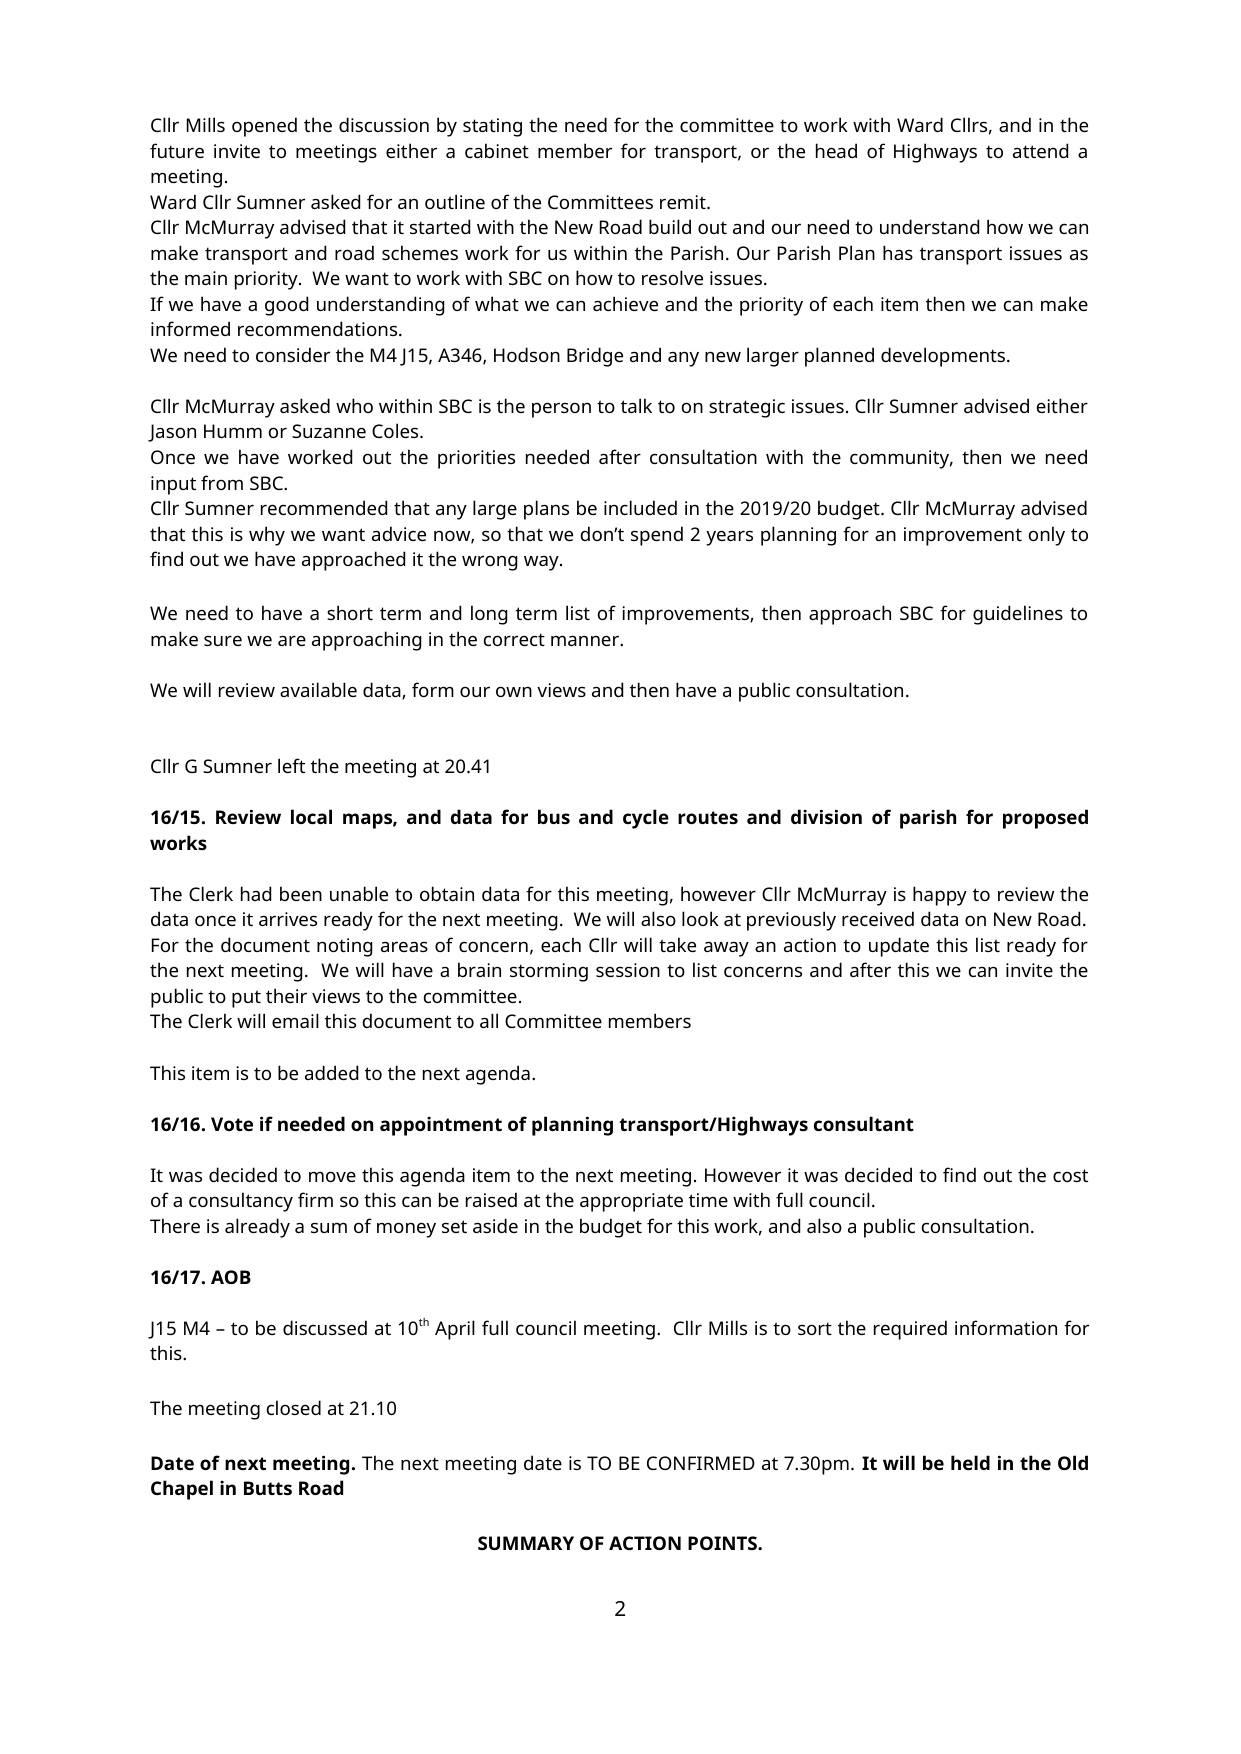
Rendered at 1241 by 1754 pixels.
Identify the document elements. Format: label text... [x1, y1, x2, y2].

text If we have a good understanding of what we can achieve and the priority of each item then we can make informed recommendations. [150, 291, 1090, 342]
text Cllr Mills opened the discussion by stating the need for the committee to work with Ward Cllrs, and in the future invite to meetings either a cabinet member for transport, or the head of Highways to attend a meeting. [150, 113, 1090, 189]
text The Clerk will email this document to all Committee members [150, 1009, 1090, 1034]
text There is already a sum of money set aside in the budget for this work, and also a public consultation. [150, 1213, 1090, 1238]
text Ward Cllr Sumner asked for an outline of the Committees remit. [150, 189, 1090, 215]
text We need to consider the M4 J15, A346, Hodson Bridge and any new larger planned developments. [150, 342, 1090, 368]
text 16/17. AOB [150, 1264, 1090, 1289]
text SUMMARY OF ACTION POINTS. [150, 1530, 1090, 1556]
text We need to have a short term and long term list of improvements, then approach SBC for guidelines to make sure we are approaching in the correct manner. [150, 600, 1090, 651]
text It was decided to move this agenda item to the next meeting. However it was decided to find out the cost of a consultancy firm so this can be raised at the appropriate time with full council. [150, 1162, 1090, 1213]
text 16/15. Review local maps, and data for bus and cycle routes and division of parish for proposed works [150, 804, 1090, 856]
text The meeting closed at 21.10 [150, 1395, 1090, 1421]
text Cllr McMurray advised that it started with the New Road build out and our need to understand how we can make transport and road schemes work for us within the Parish. Our Parish Plan has transport issues as the main priority. We want to work with SBC on how to resolve issues. [150, 215, 1090, 291]
text Cllr Sumner recommended that any large plans be included in the 2019/20 budget. Cllr McMurray advised that this is why we want advice now, so that we don’t spend 2 years planning for an improvement only to find out we have approached it the wrong way. [150, 495, 1090, 572]
text Once we have worked out the priorities needed after consultation with the community, then we need input from SBC. [150, 444, 1090, 495]
text 16/16. Vote if needed on appointment of planning transport/Highways consultant [150, 1111, 1090, 1136]
text This item is to be added to the next agenda. [150, 1060, 1090, 1085]
text The Clerk had been unable to obtain data for this meeting, however Cllr McMurray is happy to review the data once it arrives ready for the next meeting. We will also look at previously received data on New Road. [150, 881, 1090, 932]
text We will review available data, form our own views and then have a public consultation. [150, 677, 1090, 702]
text For the document noting areas of concern, each Cllr will take away an action to update this list ready for the next meeting. We will have a brain storming session to list concerns and after this we can invite the public to put their views to the committee. [150, 932, 1090, 1009]
text Cllr G Sumner left the meeting at 20.41 [150, 753, 1090, 779]
text Cllr McMurray asked who within SBC is the person to talk to on strategic issues. Cllr Sumner advised either Jason Humm or Suzanne Coles. [150, 393, 1090, 444]
text Date of next meeting. The next meeting date is TO BE CONFIRMED at 7.30pm. It will be held in the Old Chapel in Butts Road [150, 1450, 1090, 1501]
text J15 M4 – to be discussed at 10th April full council meeting. Cllr Mills is to sort the required information for this. [150, 1315, 1090, 1366]
